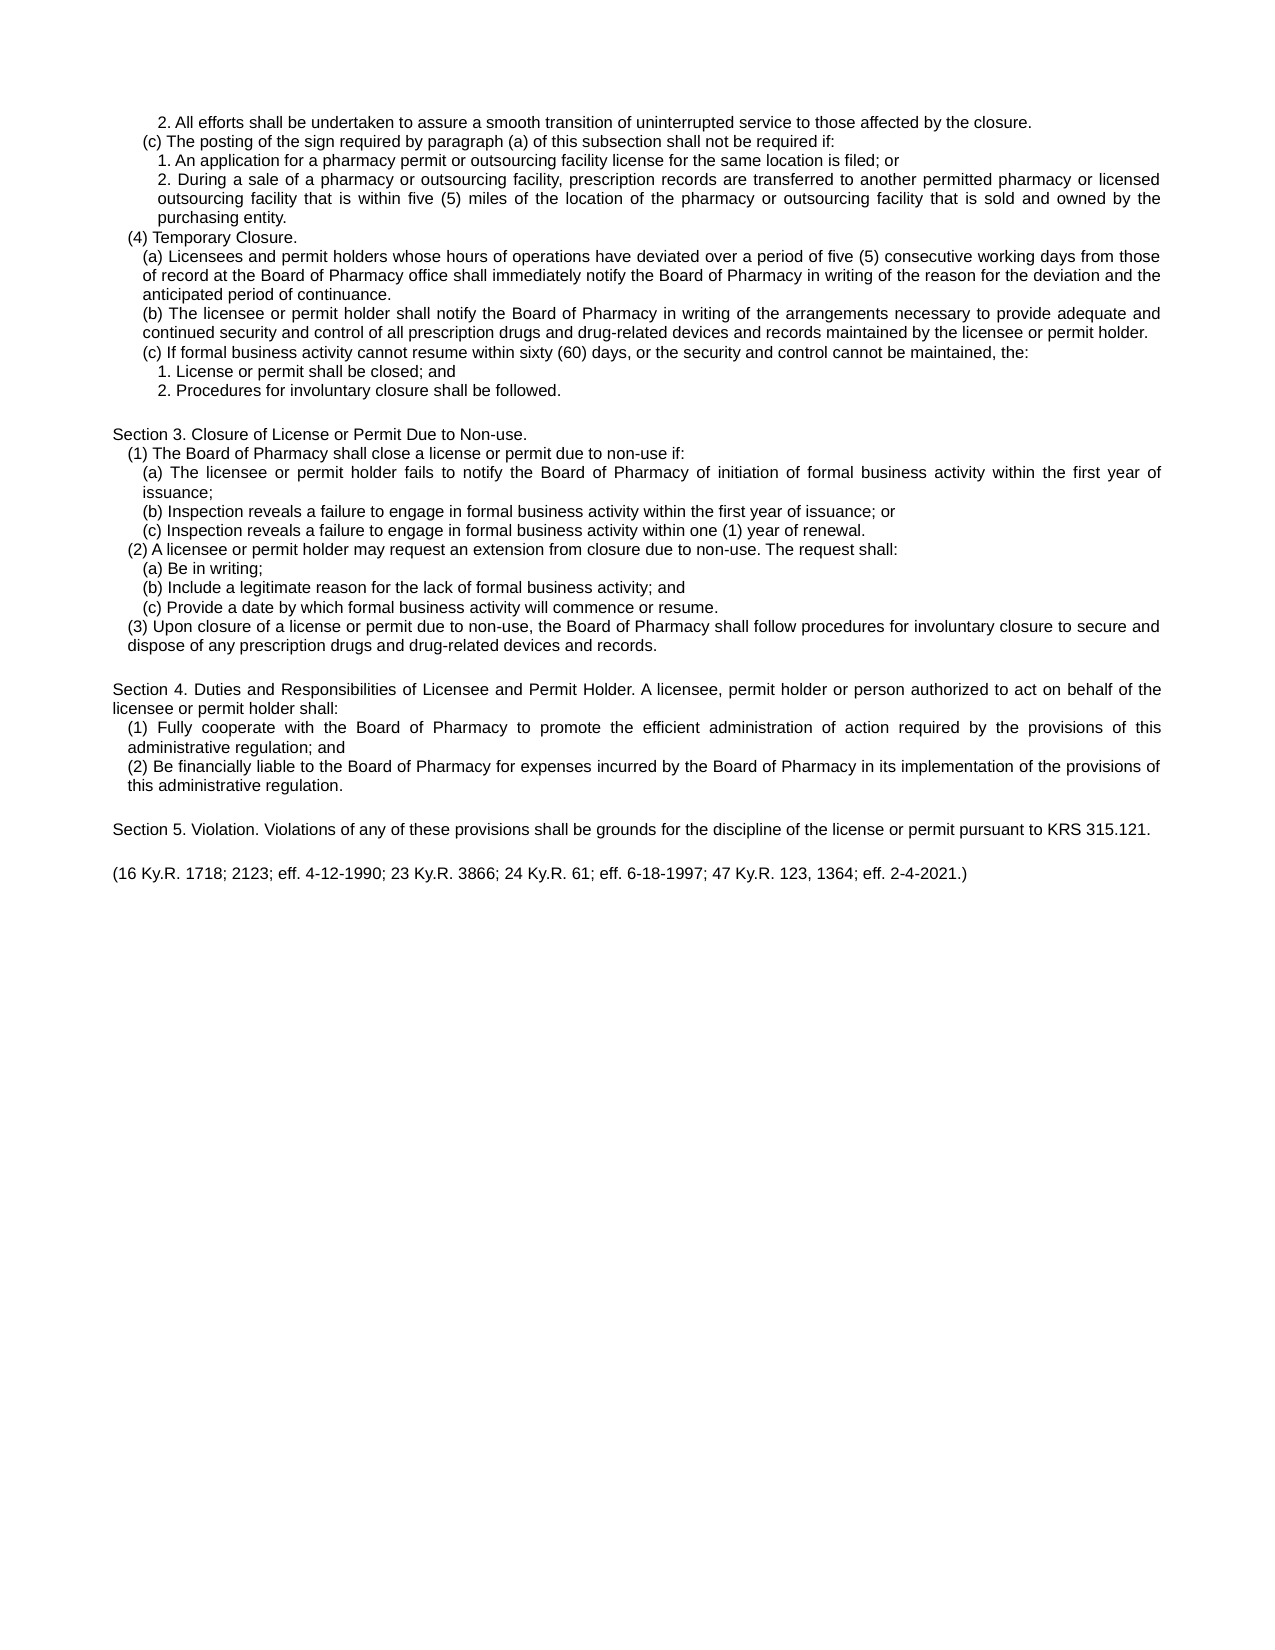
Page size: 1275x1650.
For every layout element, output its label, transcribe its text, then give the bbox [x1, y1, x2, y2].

text 1. An application for a pharmacy permit or outsourcing facility license for the same location is filed; or [157, 151, 1162, 170]
text (2) Be financially liable to the Board of Pharmacy for expenses incurred by the Board of Pharmacy in its implementation of the provisions of this administrative regulation. [127, 757, 1162, 795]
text 2. All efforts shall be undertaken to assure a smooth transition of uninterrupted service to those affected by the closure. [157, 112, 1162, 132]
text (a) Be in writing; [142, 559, 1162, 578]
text (a) The licensee or permit holder fails to notify the Board of Pharmacy of initiation of formal business activity within the first year of issuance; [142, 463, 1162, 502]
text Section 5. Violation. Violations of any of these provisions shall be grounds for the discipline of the license or permit pursuant to KRS 315.121. [112, 820, 1162, 839]
text (2) A licensee or permit holder may request an extension from closure due to non-use. The request shall: [127, 540, 1162, 559]
text (b) The licensee or permit holder shall notify the Board of Pharmacy in writing of the arrangements necessary to provide adequate and continued security and control of all prescription drugs and drug-related devices and records maintained by the licensee or permit holder. [142, 304, 1162, 342]
text (3) Upon closure of a license or permit due to non-use, the Board of Pharmacy shall follow procedures for involuntary closure to secure and dispose of any prescription drugs and drug-related devices and records. [127, 617, 1162, 655]
text (c) Inspection reveals a failure to engage in formal business activity within one (1) year of renewal. [142, 521, 1162, 540]
text 2. During a sale of a pharmacy or outsourcing facility, prescription records are transferred to another permitted pharmacy or licensed outsourcing facility that is within five (5) miles of the location of the pharmacy or outsourcing facility that is sold and owned by the purchasing entity. [157, 170, 1162, 227]
text Section 3. Closure of License or Permit Due to Non-use. [112, 425, 1162, 444]
text (b) Include a legitimate reason for the lack of formal business activity; and [142, 578, 1162, 597]
text (b) Inspection reveals a failure to engage in formal business activity within the first year of issuance; or [142, 502, 1162, 521]
text (c) The posting of the sign required by paragraph (a) of this subsection shall not be required if: [142, 132, 1162, 151]
text 1. License or permit shall be closed; and [157, 362, 1162, 381]
text (1) The Board of Pharmacy shall close a license or permit due to non-use if: [127, 444, 1162, 463]
text (16 Ky.R. 1718; 2123; eff. 4-12-1990; 23 Ky.R. 3866; 24 Ky.R. 61; eff. 6-18-1997; 47 Ky.R. 123, 1364; eff. 2-4-2021.) [112, 864, 1162, 883]
text (a) Licensees and permit holders whose hours of operations have deviated over a period of five (5) consecutive working days from those of record at the Board of Pharmacy office shall immediately notify the Board of Pharmacy in writing of the reason for the deviation and the anticipated period of continuance. [142, 247, 1162, 304]
text 2. Procedures for involuntary closure shall be followed. [157, 381, 1162, 400]
text (c) If formal business activity cannot resume within sixty (60) days, or the security and control cannot be maintained, the: [142, 342, 1162, 362]
text (1) Fully cooperate with the Board of Pharmacy to promote the efficient administration of action required by the provisions of this administrative regulation; and [127, 718, 1162, 757]
text (4) Temporary Closure. [127, 227, 1162, 247]
text Section 4. Duties and Responsibilities of Licensee and Permit Holder. A licensee, permit holder or person authorized to act on behalf of the licensee or permit holder shall: [112, 680, 1162, 718]
text (c) Provide a date by which formal business activity will commence or resume. [142, 597, 1162, 617]
